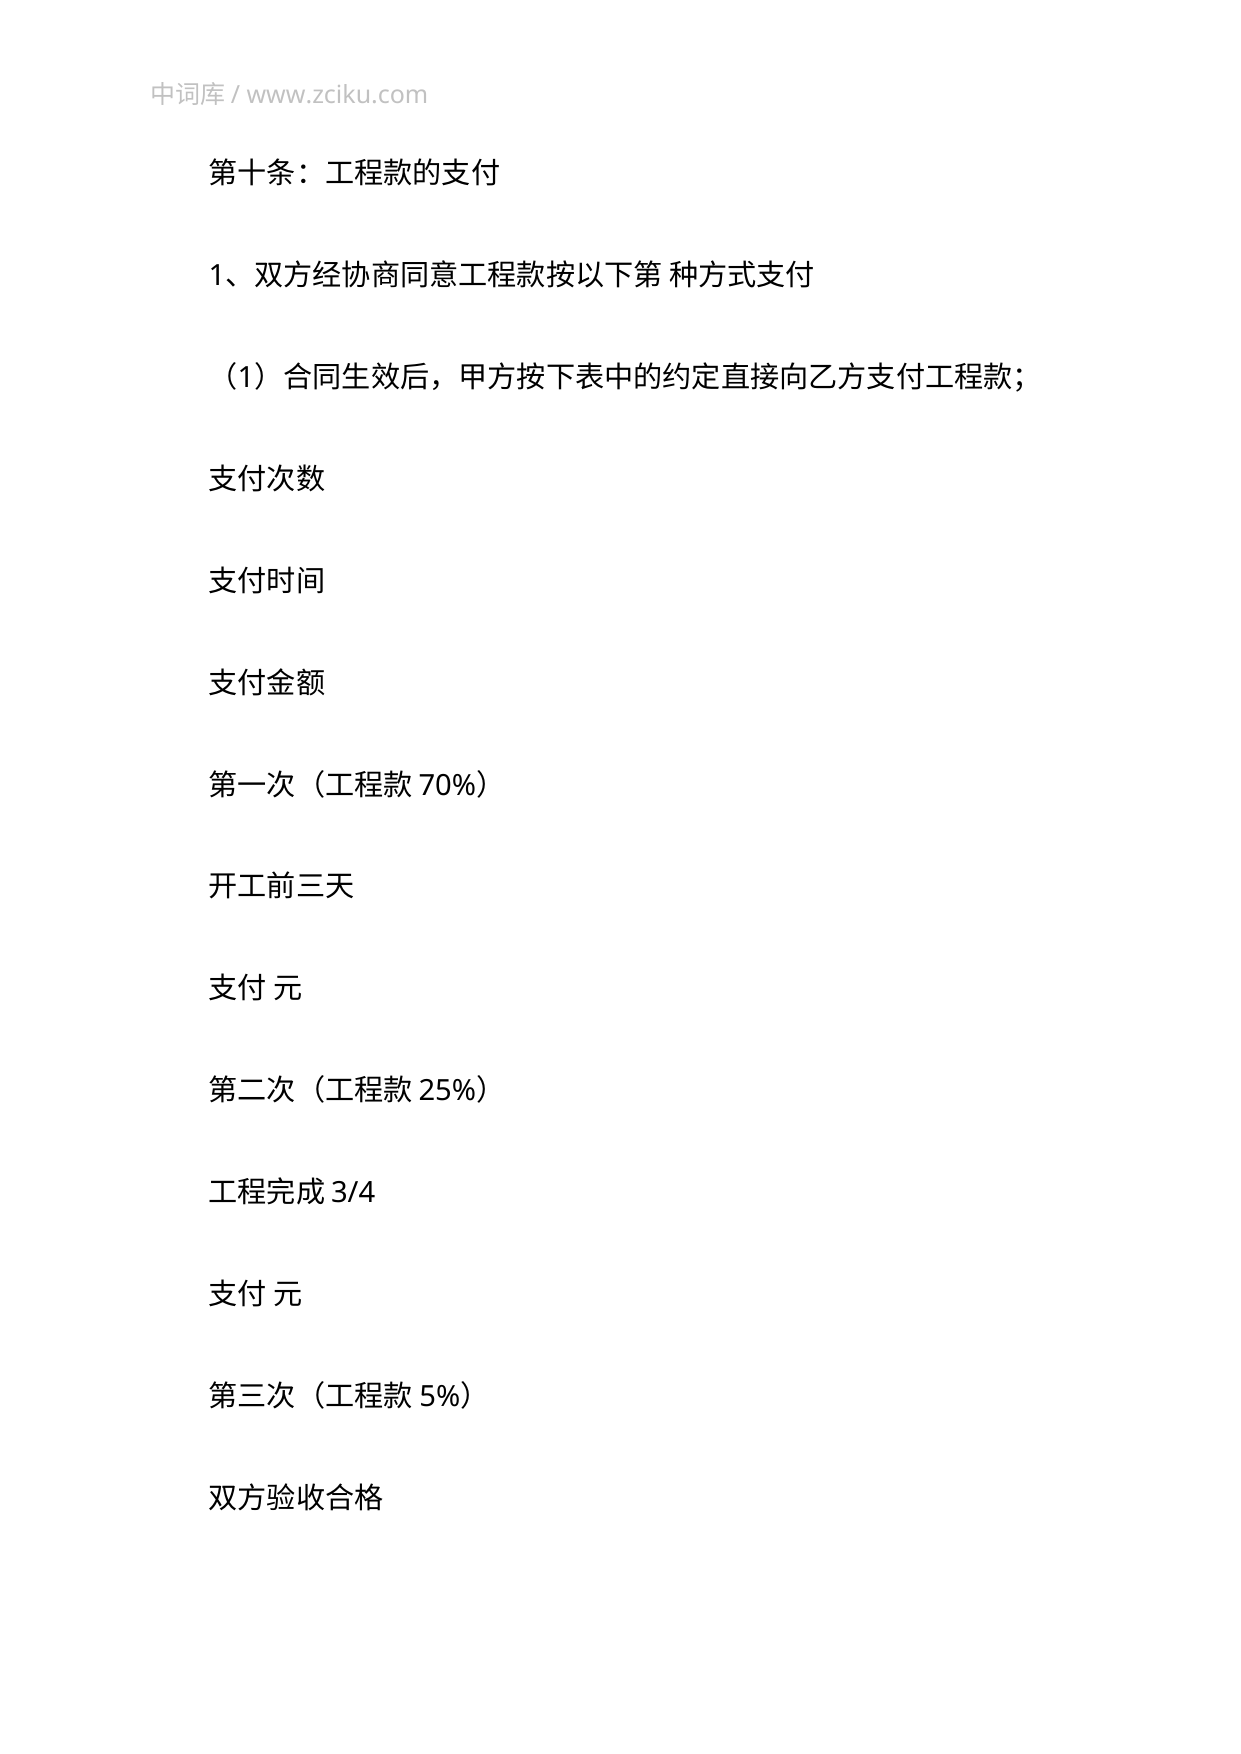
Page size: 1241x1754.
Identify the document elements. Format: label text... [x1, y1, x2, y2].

text （1）合同生效后，甲方按下表中的约定直接向乙方支付工程款； [150, 354, 1090, 396]
text 第一次（工程款70%） [150, 761, 1090, 803]
text 支付金额 [150, 659, 1090, 702]
text 第二次（工程款25%） [150, 1067, 1090, 1109]
text 第三次（工程款 5%） [150, 1372, 1090, 1415]
text 第十条：工程款的支付 [150, 150, 1090, 192]
text 支付时间 [150, 557, 1090, 600]
text 支付 元 [150, 1271, 1090, 1313]
text 开工前三天 [150, 863, 1090, 905]
text 工程完成3/4 [150, 1168, 1090, 1211]
text 双方验收合格 [150, 1474, 1090, 1517]
text 支付 元 [150, 965, 1090, 1007]
text 1、双方经协商同意工程款按以下第 种方式支付 [150, 252, 1090, 294]
text 支付次数 [150, 456, 1090, 498]
